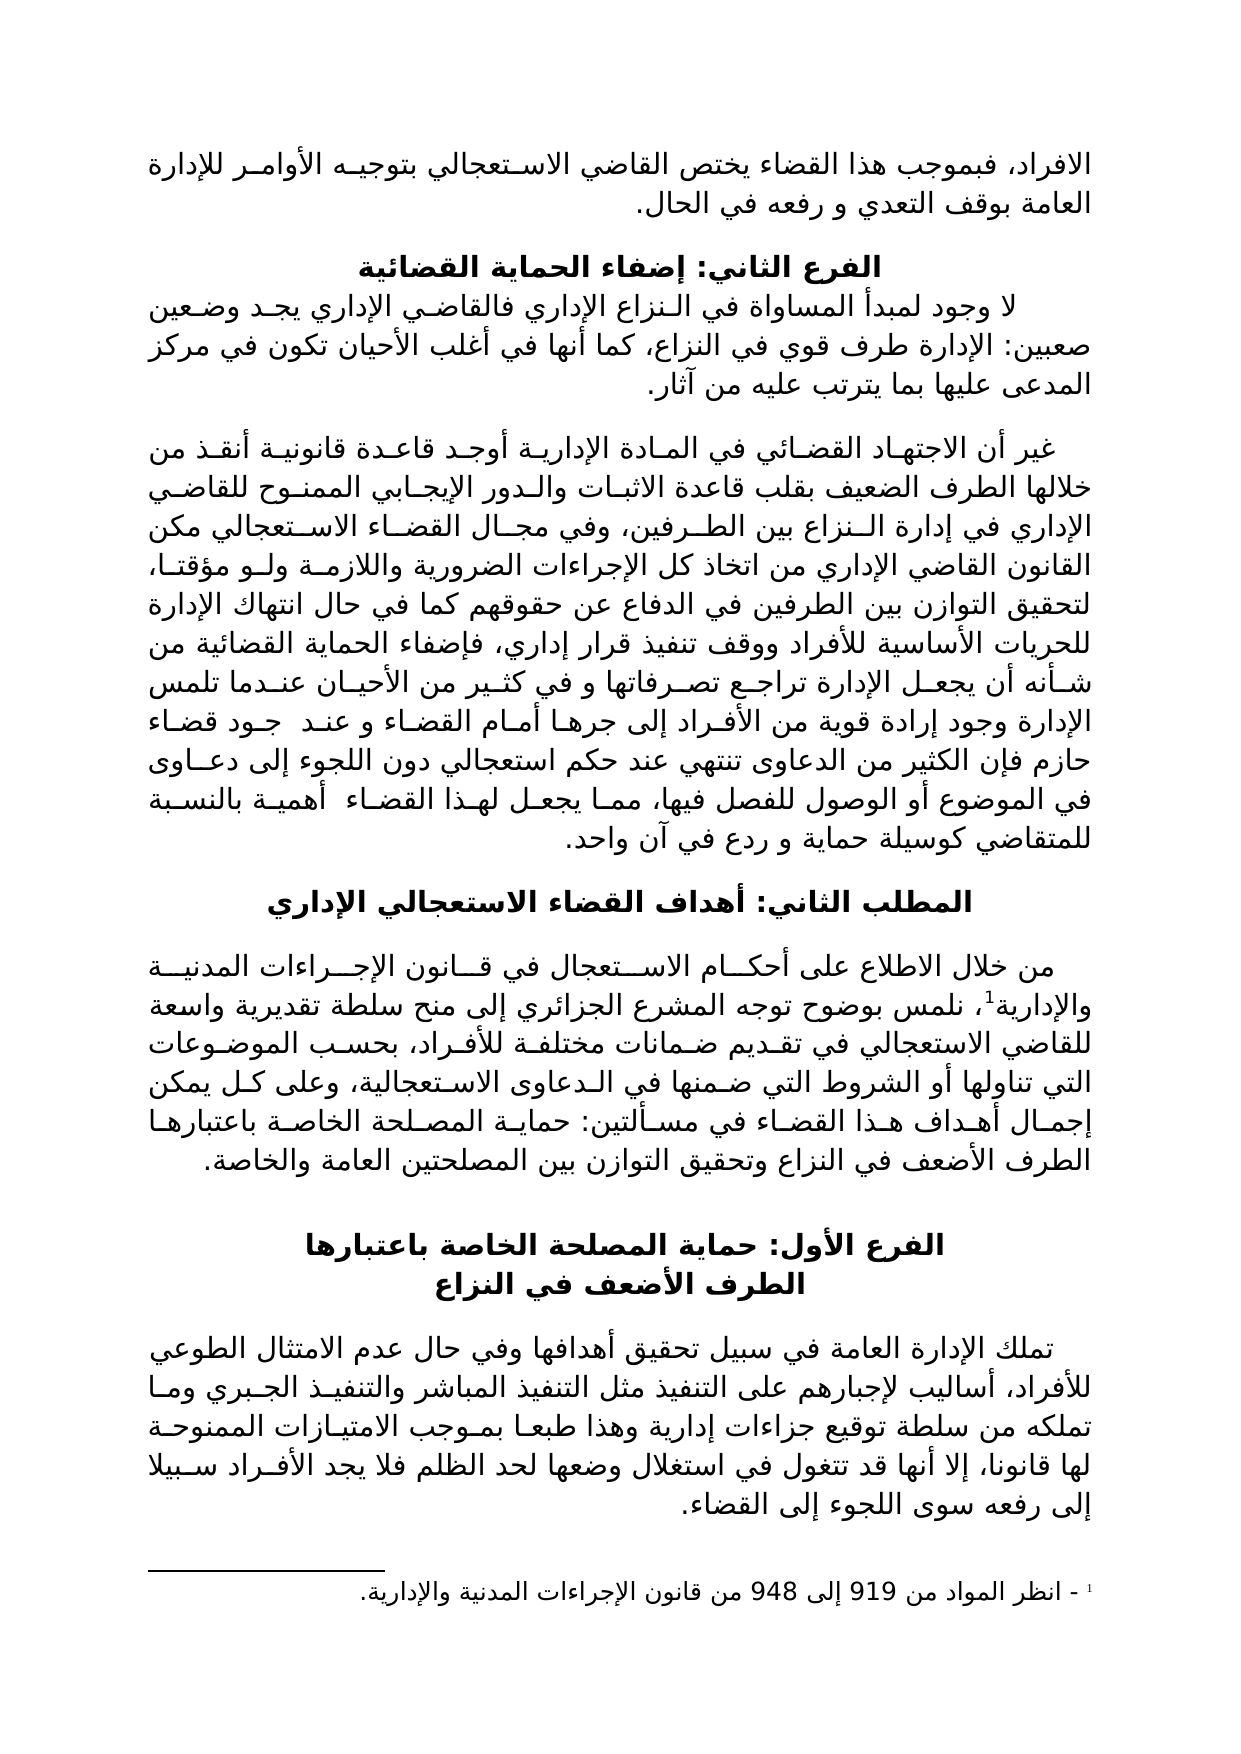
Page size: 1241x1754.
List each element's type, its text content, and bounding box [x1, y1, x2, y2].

text الطرف الأضعف في النزاع [148, 1267, 1093, 1301]
text من خلال الاطلاع على أحكام الاستعجال في قانون الإجراءات المدنية والإدارية، نلمس بوضوح توجه المشرع الجزائري إلى منح سلطة تقديرية واسعة للقاضي الاستعجالي في تقديم ضمانات مختلفة للأفراد، بحسب الموضوعات التي تناولها أو الشروط التي ضمنها في الدعاوى الاستعجالية، وعلى كل يمكن إجمال أهداف هذا القضاء في مسألتين: حماية المصلحة الخاصة باعتبارها الطرف الأضعف في النزاع وتحقيق التوازن بين المصلحتين العامة والخاصة. [148, 949, 1093, 1178]
text الفرع الأول: حماية المصلحة الخاصة باعتبارها [148, 1228, 1093, 1262]
text المطلب الثاني: أهداف القضاء الاستعجالي الإداري [148, 885, 1093, 919]
text لا وجود لمبدأ المساواة في النزاع الإداري فالقاضي الإداري يجد وضعين صعبين: الإدارة طرف قوي في النزاع، كما أنها في أغلب الأحيان تكون في مركز المدعى عليها بما يترتب عليه من آثار. [148, 289, 1093, 401]
text تملك الإدارة العامة في سبيل تحقيق أهدافها وفي حال عدم الامتثال الطوعي للأفراد، أساليب لإجبارهم على التنفيذ مثل التنفيذ المباشر والتنفيذ الجبري وما تملكه من سلطة توقيع جزاءات إدارية وهذا طبعا بموجب الامتيازات الممنوحة لها قانونا، إلا أنها قد تتغول في استغلال وضعها لحد الظلم فلا يجد الأفراد سبيلا إلى رفعه سوى اللجوء إلى القضاء. [148, 1331, 1093, 1521]
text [148, 148, 1093, 221]
text الفرع الثاني: إضفاء الحماية القضائية [148, 251, 1093, 284]
text غير أن الاجتهاد القضائي في المادة الإدارية أوجد قاعدة قانونية أنقذ من خلالها الطرف الضعيف بقلب قاعدة الاثبات والدور الإيجابي الممنوح للقاضي الإداري في إدارة النزاع بين الطرفين، وفي مجال القضاء الاستعجالي مكن القانون القاضي الإداري من اتخاذ كل الإجراءات الضرورية واللازمة ولو مؤقتا، لتحقيق التوازن بين الطرفين في الدفاع عن حقوقهم كما في حال انتهاك الإدارة للحريات الأساسية للأفراد ووقف تنفيذ قرار إداري، فإضفاء الحماية القضائية من شأنه أن يجعل الإدارة تراجع تصرفاتها و في كثير من الأحيان عندما تلمس الإدارة وجود إرادة قوية من الأفراد إلى جرها أمام القضاء و عند جود قضاء حازم فإن الكثير من الدعاوى تنتهي عند حكم استعجالي دون اللجوء إلى دعاوى في الموضوع أو الوصول للفصل فيها، مما يجعل لهذا القضاء أهمية بالنسبة للمتقاضي كوسيلة حماية و ردع في آن واحد. [148, 431, 1093, 855]
